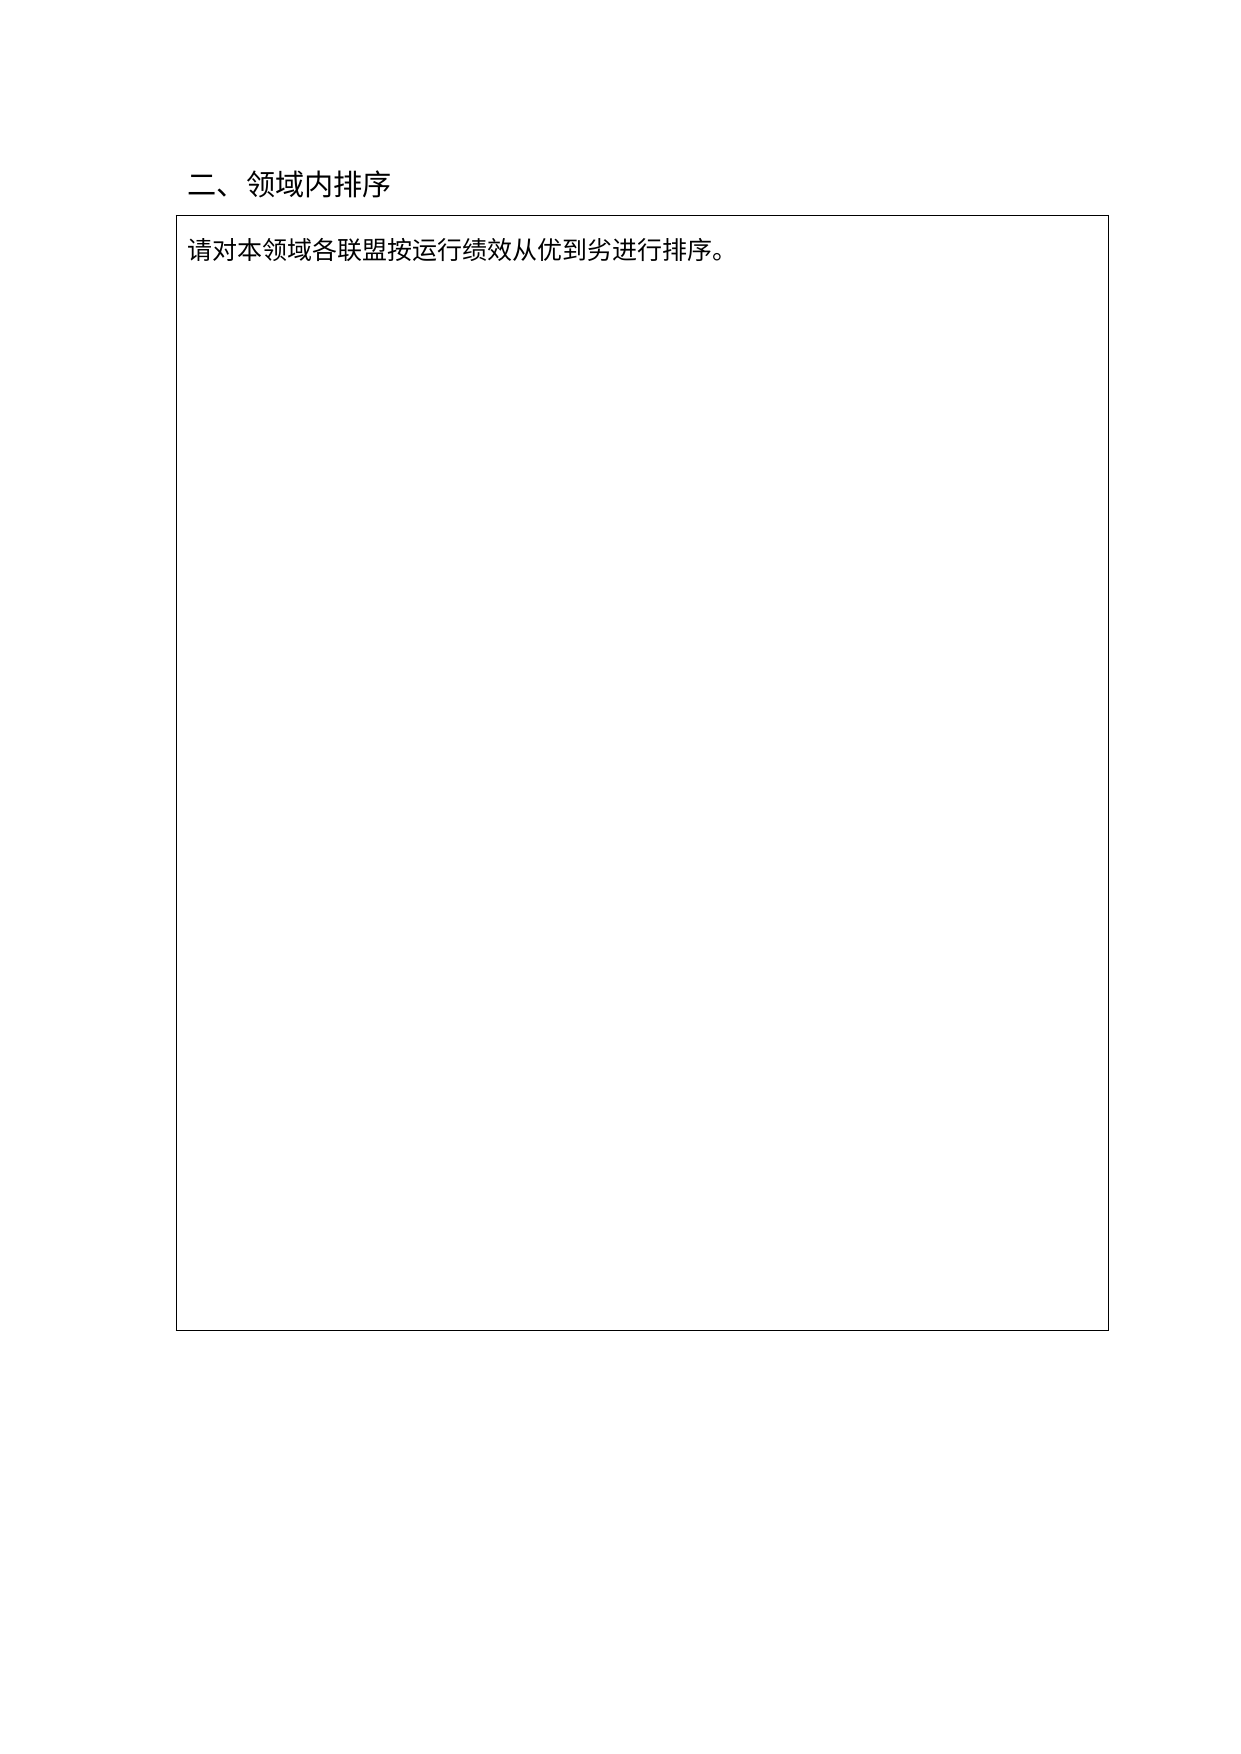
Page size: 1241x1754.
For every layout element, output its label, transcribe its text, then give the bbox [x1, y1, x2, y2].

text 二、领域内排序 [187, 162, 1053, 204]
table_header 请对本领域各联盟按运行绩效从优到劣进行排序。 [177, 216, 1108, 1330]
